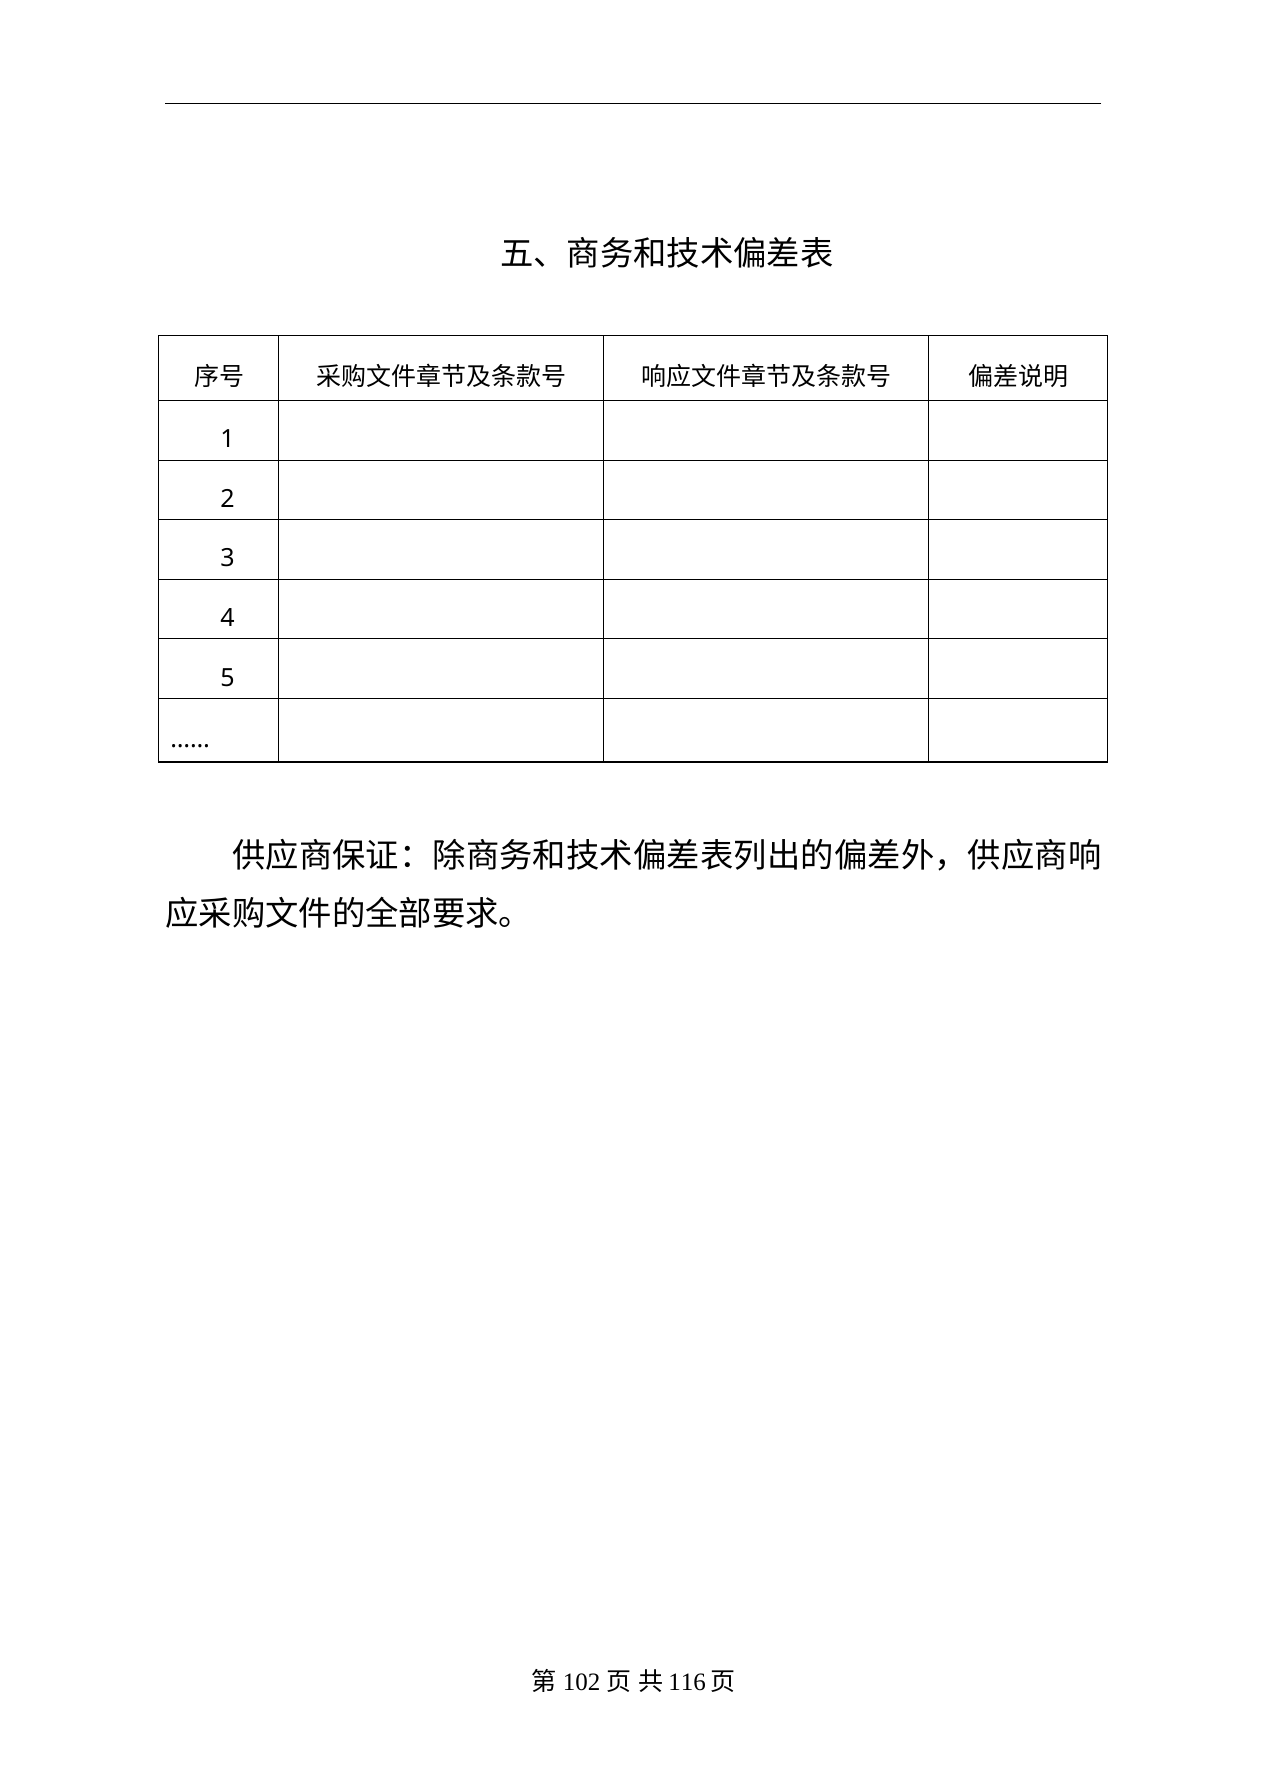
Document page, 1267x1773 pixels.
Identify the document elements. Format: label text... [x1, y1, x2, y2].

table_cell [929, 520, 1107, 579]
table_cell [279, 520, 603, 579]
table_cell [604, 461, 928, 519]
table_cell [279, 461, 603, 519]
table_cell [279, 401, 603, 459]
table_cell …… [159, 699, 278, 761]
table_cell [279, 639, 603, 698]
table_cell [604, 401, 928, 459]
table_cell 3 [159, 520, 278, 579]
table_cell [604, 639, 928, 698]
table_cell [929, 401, 1107, 459]
table_cell [279, 699, 603, 761]
table_cell 2 [159, 461, 278, 519]
table_cell [929, 580, 1107, 638]
table_cell [604, 580, 928, 638]
table_header 采购文件章节及条款号 [279, 336, 603, 400]
table_cell [929, 461, 1107, 519]
table_cell [604, 520, 928, 579]
table_cell [604, 699, 928, 761]
table_header 偏差说明 [929, 336, 1107, 400]
text 供应商保证：除商务和技术偏差表列出的偏差外，供应商响应采购文件的全部要求。 [165, 821, 1101, 937]
table_cell [929, 639, 1107, 698]
table_cell [279, 580, 603, 638]
table_cell 1 [159, 401, 278, 459]
table_header 序号 [159, 336, 278, 400]
text 五、商务和技术偏差表 [165, 218, 1101, 277]
table_header 响应文件章节及条款号 [604, 336, 928, 400]
table_cell 4 [159, 580, 278, 638]
table_cell [929, 699, 1107, 761]
table_cell 5 [159, 639, 278, 698]
